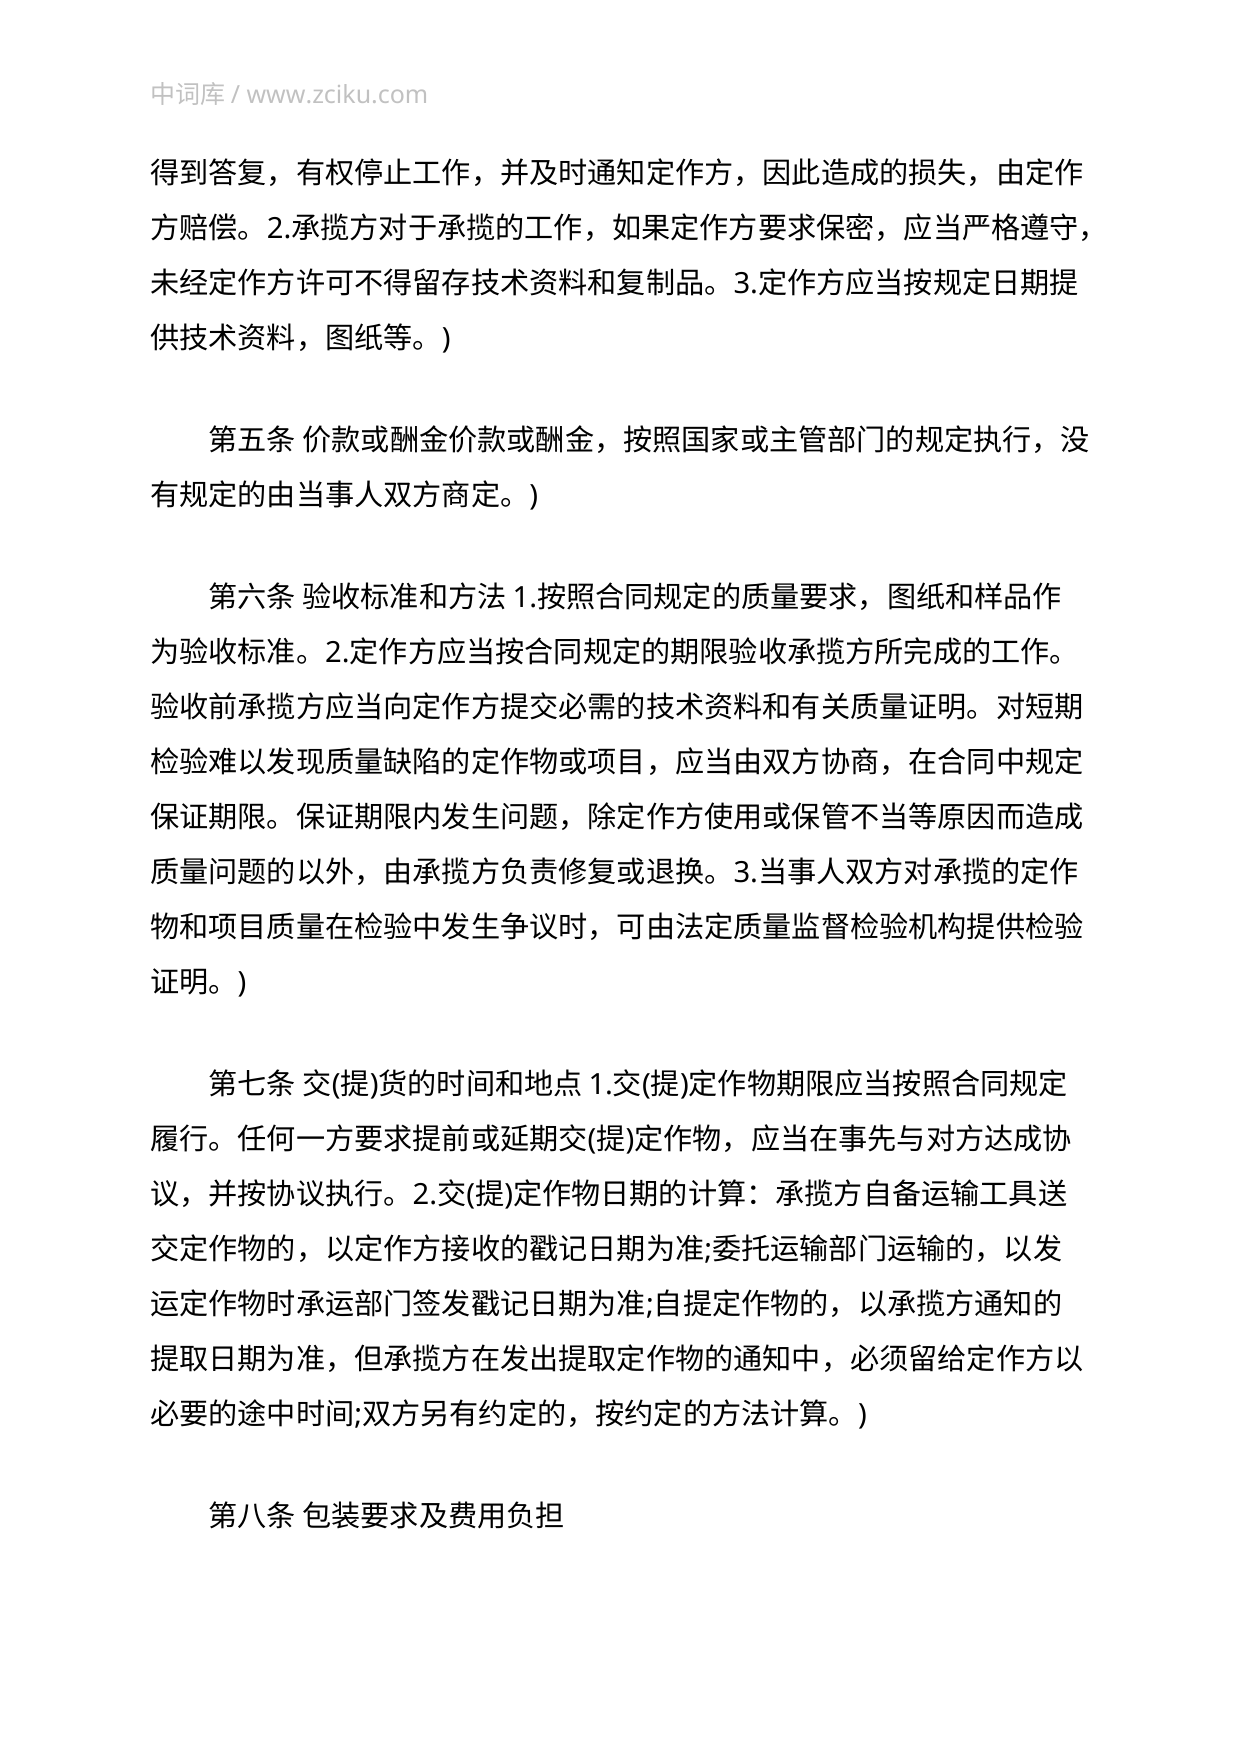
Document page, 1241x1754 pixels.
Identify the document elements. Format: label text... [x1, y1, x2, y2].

text 第六条 验收标准和方法1.按照合同规定的质量要求，图纸和样品作为验收标准。2.定作方应当按合同规定的期限验收承揽方所完成的工作。验收前承揽方应当向定作方提交必需的技术资料和有关质量证明。对短期检验难以发现质量缺陷的定作物或项目，应当由双方协商，在合同中规定保证期限。保证期限内发生问题，除定作方使用或保管不当等原因而造成质量问题的以外，由承揽方负责修复或退换。3.当事人双方对承揽的定作物和项目质量在检验中发生争议时，可由法定质量监督检验机构提供检验证明。) [150, 574, 1090, 1001]
text 第七条 交(提)货的时间和地点1.交(提)定作物期限应当按照合同规定履行。任何一方要求提前或延期交(提)定作物，应当在事先与对方达成协议，并按协议执行。2.交(提)定作物日期的计算：承揽方自备运输工具送交定作物的，以定作方接收的戳记日期为准;委托运输部门运输的，以发运定作物时承运部门签发戳记日期为准;自提定作物的，以承揽方通知的提取日期为准，但承揽方在发出提取定作物的通知中，必须留给定作方以必要的途中时间;双方另有约定的，按约定的方法计算。) [150, 1060, 1090, 1433]
text 第五条 价款或酬金价款或酬金，按照国家或主管部门的规定执行，没有规定的由当事人双方商定。) [150, 417, 1090, 514]
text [150, 150, 1090, 357]
text 第八条 包装要求及费用负担 [150, 1492, 1090, 1534]
